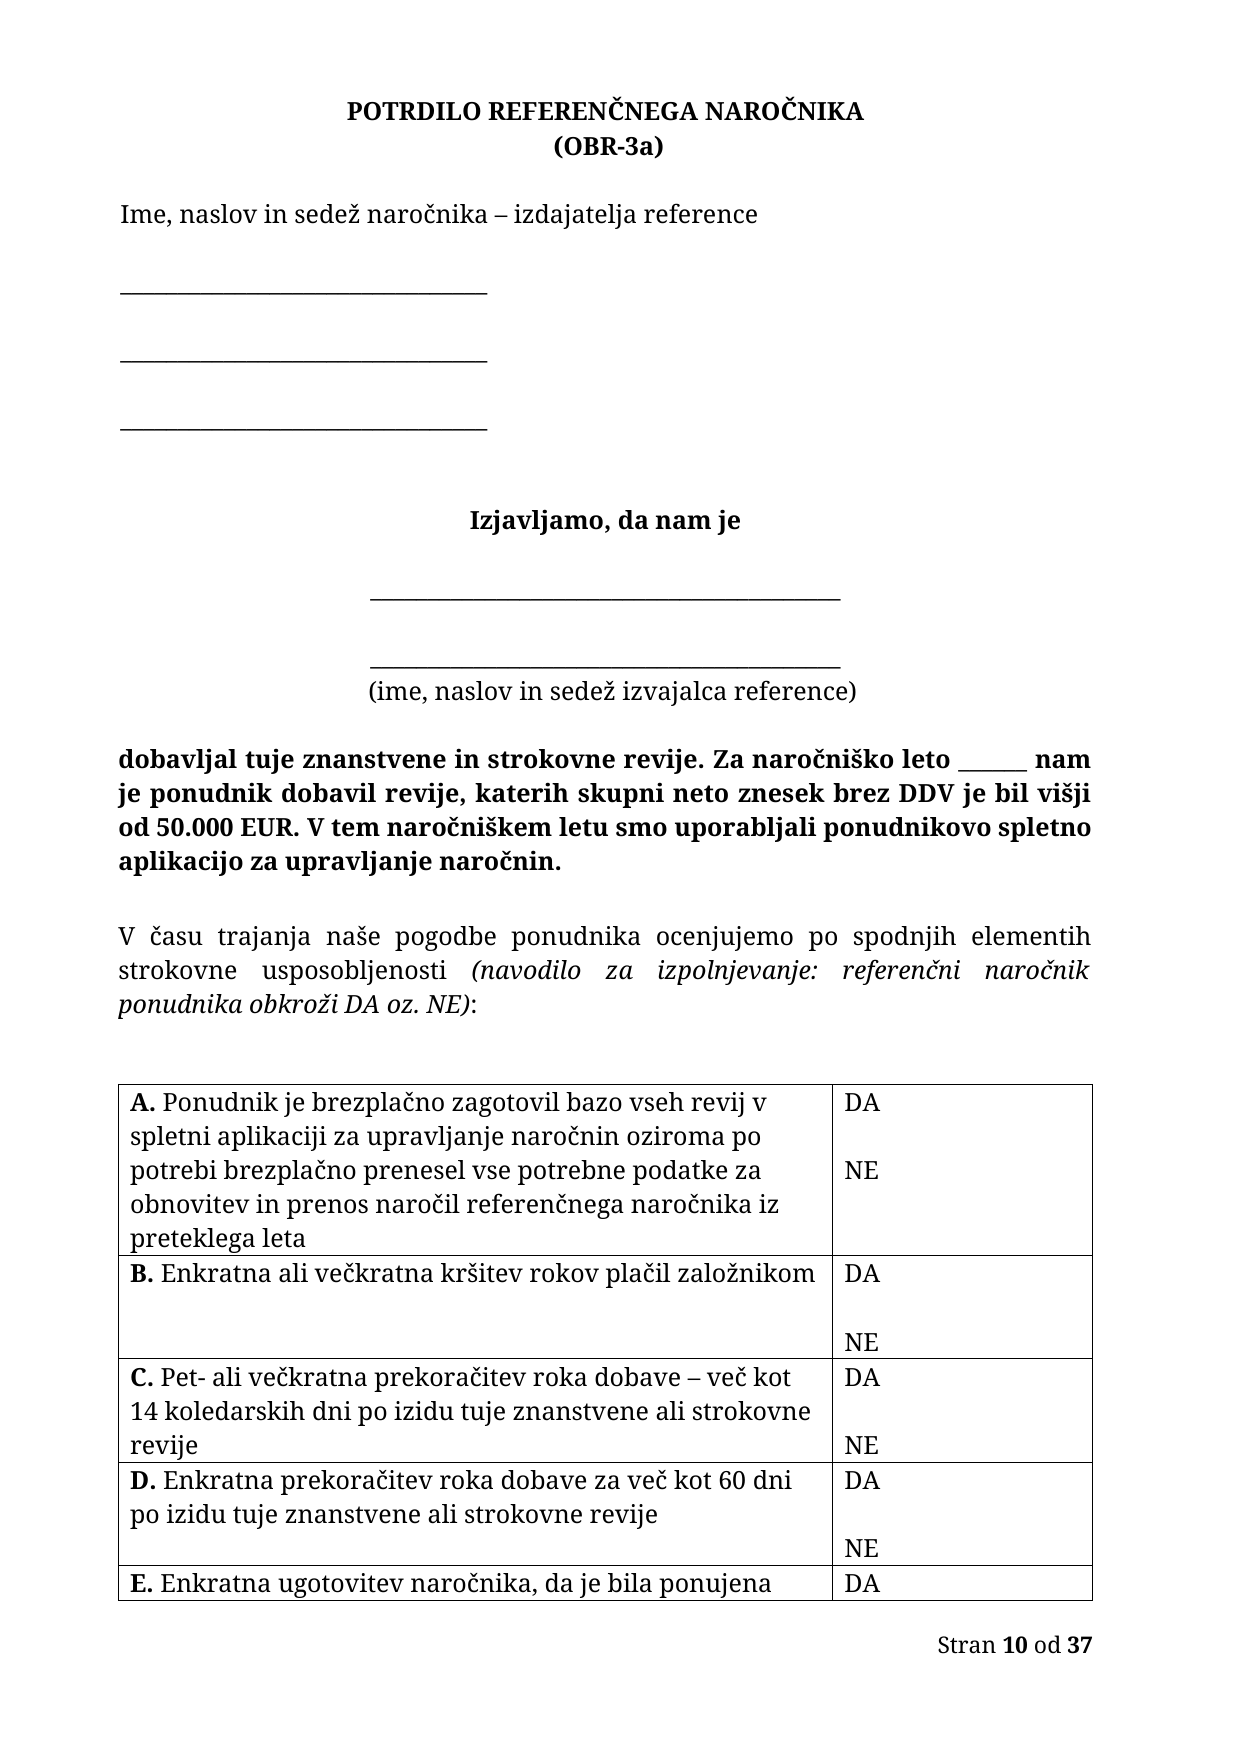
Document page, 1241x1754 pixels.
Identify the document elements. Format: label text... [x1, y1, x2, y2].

table_cell DA NE [833, 1256, 1092, 1358]
table_cell DA NE [833, 1463, 1092, 1565]
text (OBR-3a) [118, 128, 1092, 162]
text dobavljal tuje znanstvene in strokovne revije. Za naročniško leto ______ nam je ponudnik dobavil revije, katerih skupni neto znesek brez DDV je bil višji od 50.000 EUR. V tem naročniškem letu smo uporabljali ponudnikovo spletno aplikacijo za upravljanje naročnin. [118, 741, 1092, 877]
table_header DA NE [833, 1085, 1092, 1255]
text POTRDILO REFERENČNEGA NAROČNIKA [118, 94, 1092, 128]
subtitle _________________________________________ [118, 571, 1093, 605]
subtitle _________________________________________ [118, 639, 1093, 673]
table_header A. Ponudnik je brezplačno zagotovil bazo vseh revij v spletni aplikaciji za upravljanje naročnin oziroma po potrebi brezplačno prenesel vse potrebne podatke za obnovitev in prenos naročil referenčnega naročnika iz preteklega leta [119, 1085, 832, 1255]
text ________________________________ [120, 401, 1092, 435]
text V času trajanja naše pogodbe ponudnika ocenjujemo po spodnjih elementih strokovne usposobljenosti (navodilo za izpolnjevanje: referenčni naročnik ponudnika obkroži DA oz. NE): [118, 919, 1092, 1021]
table_cell C. Pet- ali večkratna prekoračitev roka dobave – več kot 14 koledarskih dni po izidu tuje znanstvene ali strokovne revije [119, 1359, 832, 1462]
table_cell DA NE [833, 1359, 1092, 1462]
table_cell D. Enkratna prekoračitev roka dobave za več kot 60 dni po izidu tuje znanstvene ali strokovne revije [119, 1463, 832, 1565]
text Ime, naslov in sedež naročnika – izdajatelja reference [120, 196, 1092, 230]
text (ime, naslov in sedež izvajalca reference) [133, 673, 1092, 707]
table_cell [119, 1566, 832, 1600]
text ________________________________ [120, 332, 1092, 367]
text ________________________________ [120, 264, 1092, 298]
subtitle Izjavljamo, da nam je [118, 503, 1093, 537]
table_cell DA NE [833, 1566, 1092, 1600]
table_cell B. Enkratna ali večkratna kršitev rokov plačil založnikom [119, 1256, 832, 1358]
